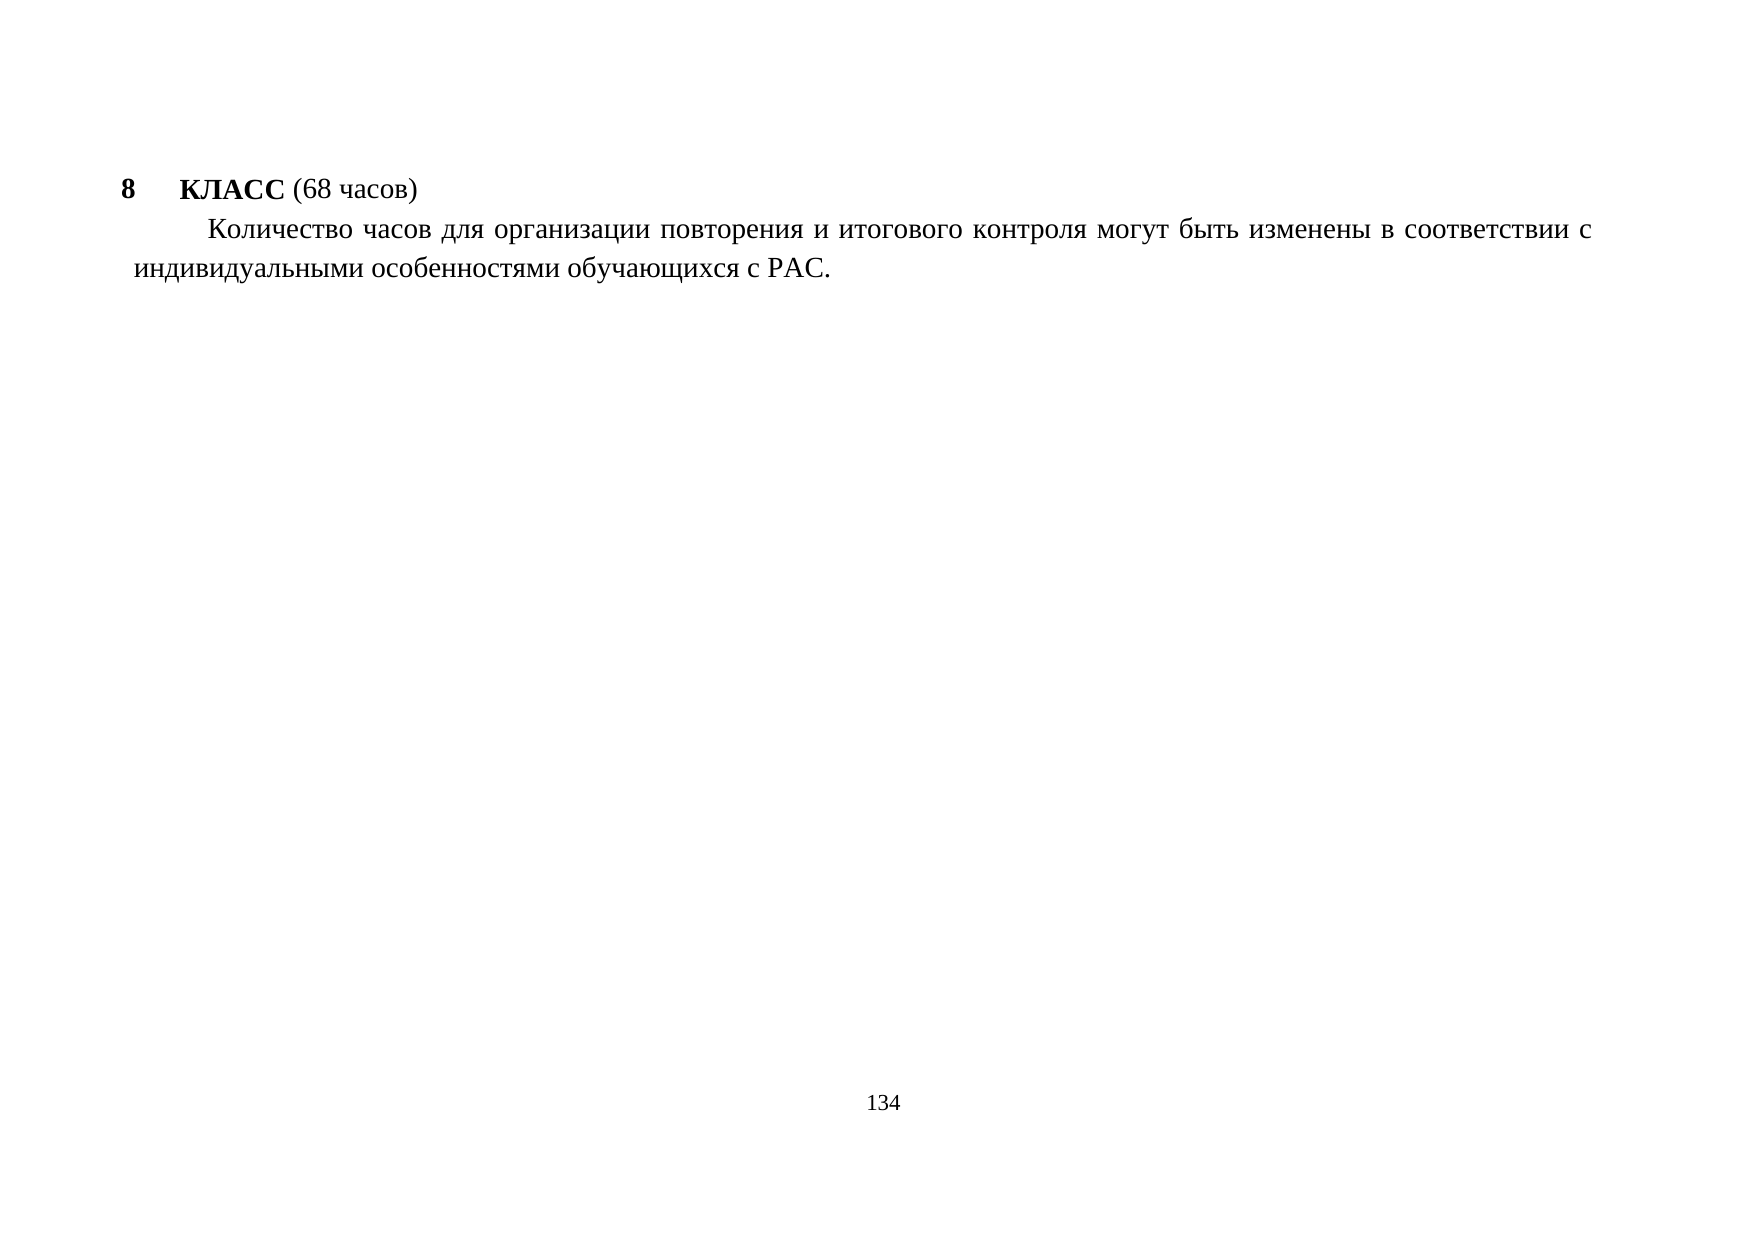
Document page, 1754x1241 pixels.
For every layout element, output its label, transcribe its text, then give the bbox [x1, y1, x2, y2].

text 8 КЛАСС (68 часов) [121, 171, 1594, 206]
text Количество часов для организации повторения и итогового контроля могут быть изменены в соответствии с индивидуальными особенностями обучающихся с РАС. [133, 211, 1594, 283]
